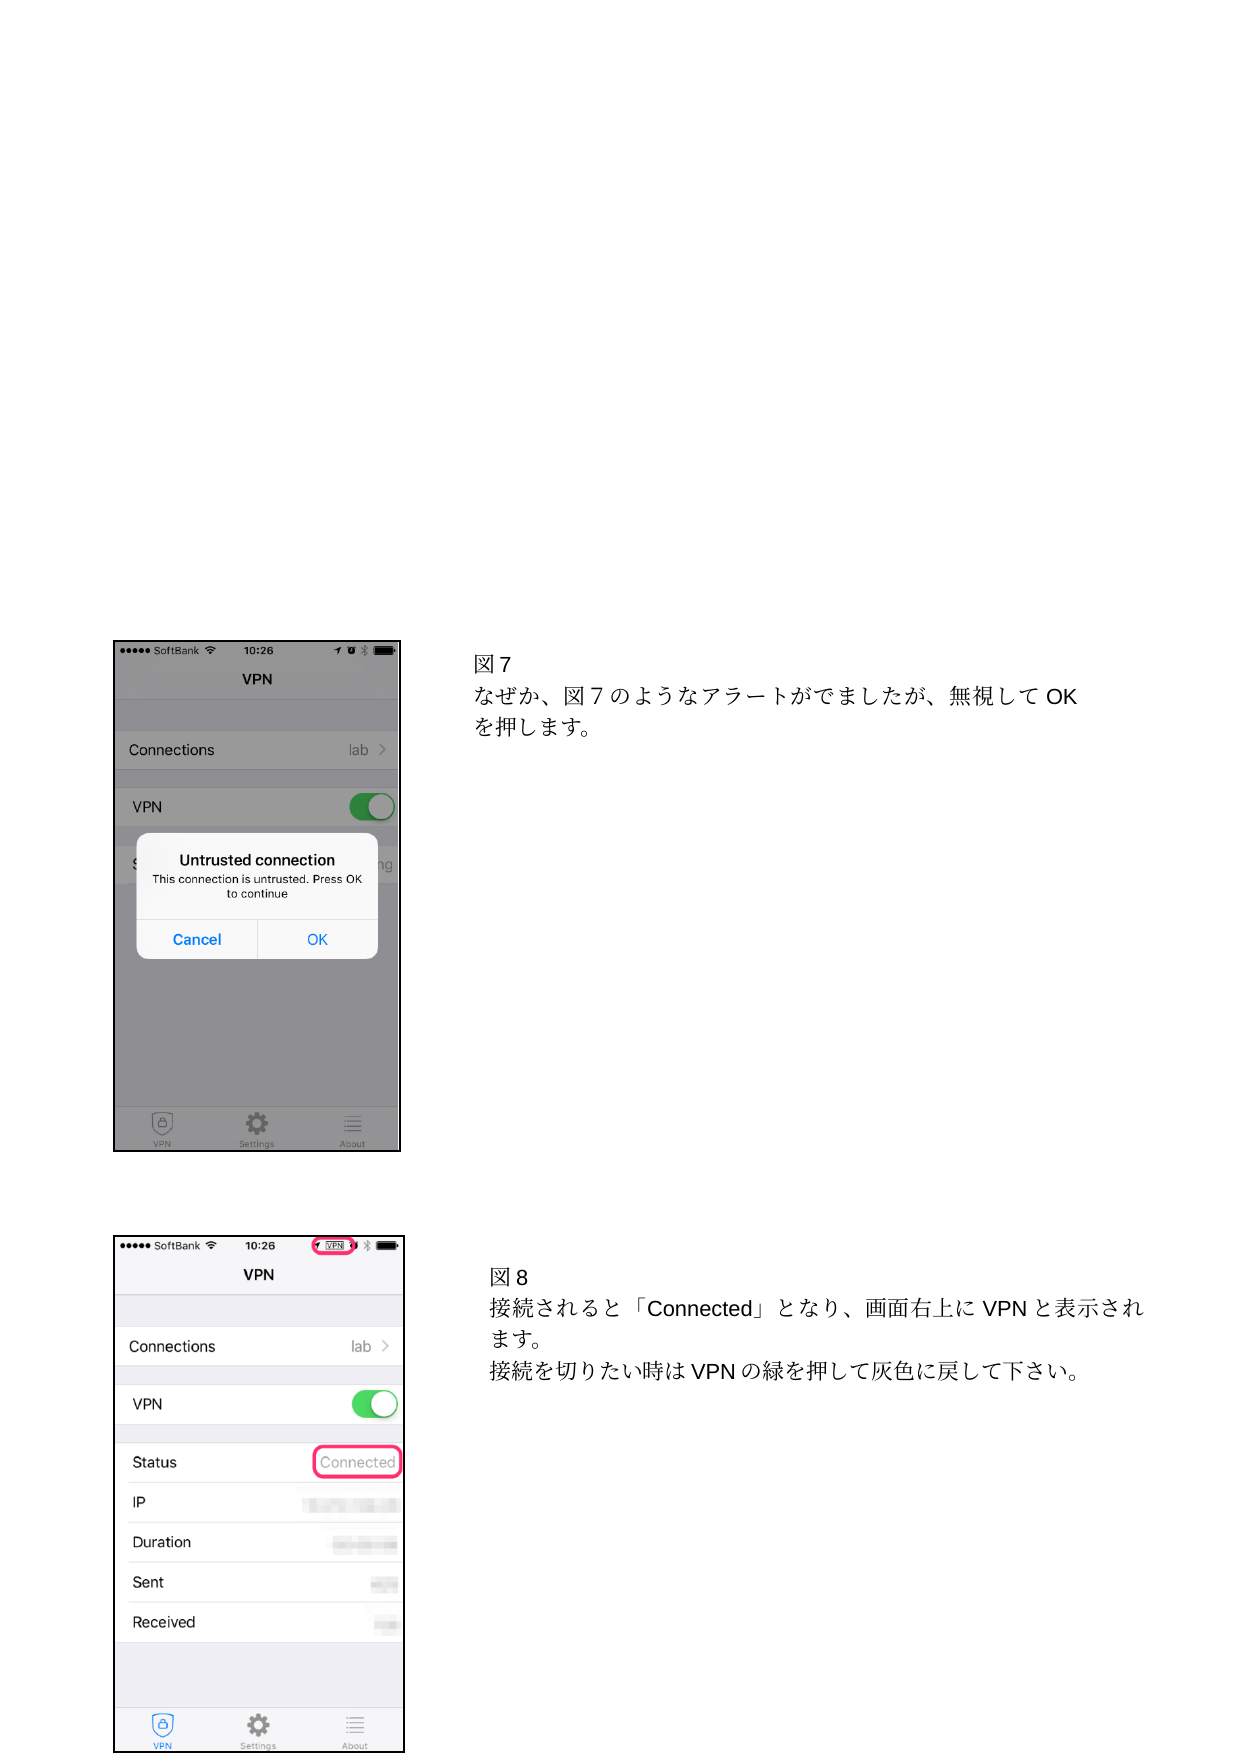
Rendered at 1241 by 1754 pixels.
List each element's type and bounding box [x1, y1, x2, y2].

picture [115, 1237, 403, 1751]
picture [115, 642, 398, 1149]
